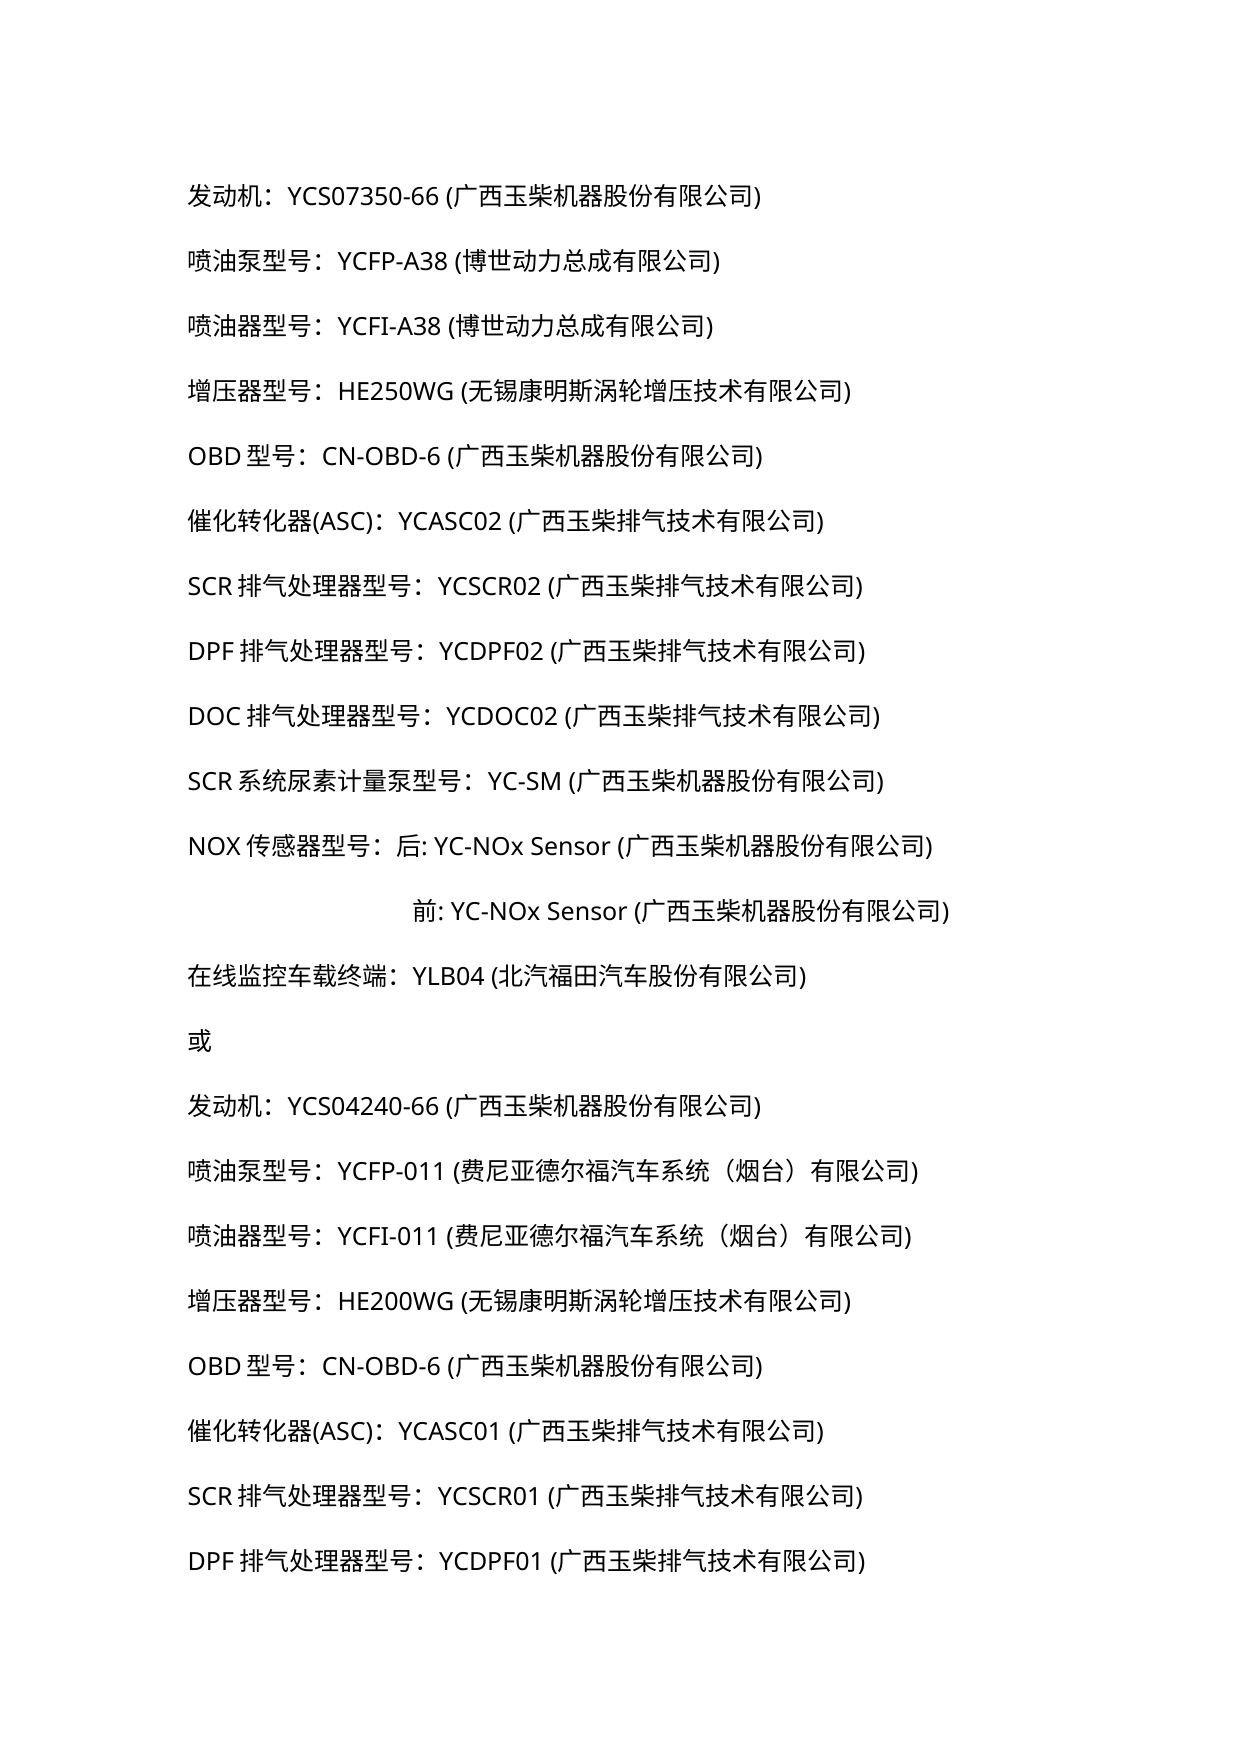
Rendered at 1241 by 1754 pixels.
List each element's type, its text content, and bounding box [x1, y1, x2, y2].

text 喷油泵型号：YCFP-A38 (博世动力总成有限公司) [187, 227, 1053, 292]
text 发动机：YCS04240-66 (广西玉柴机器股份有限公司) [187, 1072, 1053, 1137]
text SCR排气处理器型号：YCSCR02 (广西玉柴排气技术有限公司) [187, 552, 1053, 617]
text SCR系统尿素计量泵型号：YC-SM (广西玉柴机器股份有限公司) [187, 747, 1053, 812]
text 催化转化器(ASC)：YCASC02 (广西玉柴排气技术有限公司) [187, 487, 1053, 552]
text 喷油器型号：YCFI-011 (费尼亚德尔福汽车系统（烟台）有限公司) [187, 1202, 1053, 1267]
text DPF排气处理器型号：YCDPF01 (广西玉柴排气技术有限公司) [187, 1527, 1053, 1592]
text 增压器型号：HE200WG (无锡康明斯涡轮增压技术有限公司) [187, 1267, 1053, 1332]
text 在线监控车载终端：YLB04 (北汽福田汽车股份有限公司) [187, 942, 1053, 1007]
text 催化转化器(ASC)：YCASC01 (广西玉柴排气技术有限公司) [187, 1397, 1053, 1462]
text DOC排气处理器型号：YCDOC02 (广西玉柴排气技术有限公司) [187, 682, 1053, 747]
text 喷油器型号：YCFI-A38 (博世动力总成有限公司) [187, 292, 1053, 357]
text DPF排气处理器型号：YCDPF02 (广西玉柴排气技术有限公司) [187, 617, 1053, 682]
text 增压器型号：HE250WG (无锡康明斯涡轮增压技术有限公司) [187, 357, 1053, 422]
text OBD型号：CN-OBD-6 (广西玉柴机器股份有限公司) [187, 1332, 1053, 1397]
text 喷油泵型号：YCFP-011 (费尼亚德尔福汽车系统（烟台）有限公司) [187, 1137, 1053, 1202]
text OBD型号：CN-OBD-6 (广西玉柴机器股份有限公司) [187, 422, 1053, 487]
text 发动机：YCS07350-66 (广西玉柴机器股份有限公司) [187, 162, 1053, 227]
text NOX传感器型号：后: YC-NOx Sensor (广西玉柴机器股份有限公司) [187, 812, 1053, 877]
text 或 [187, 1007, 1053, 1072]
text 前: YC-NOx Sensor (广西玉柴机器股份有限公司) [187, 877, 1053, 942]
text SCR排气处理器型号：YCSCR01 (广西玉柴排气技术有限公司) [187, 1462, 1053, 1527]
